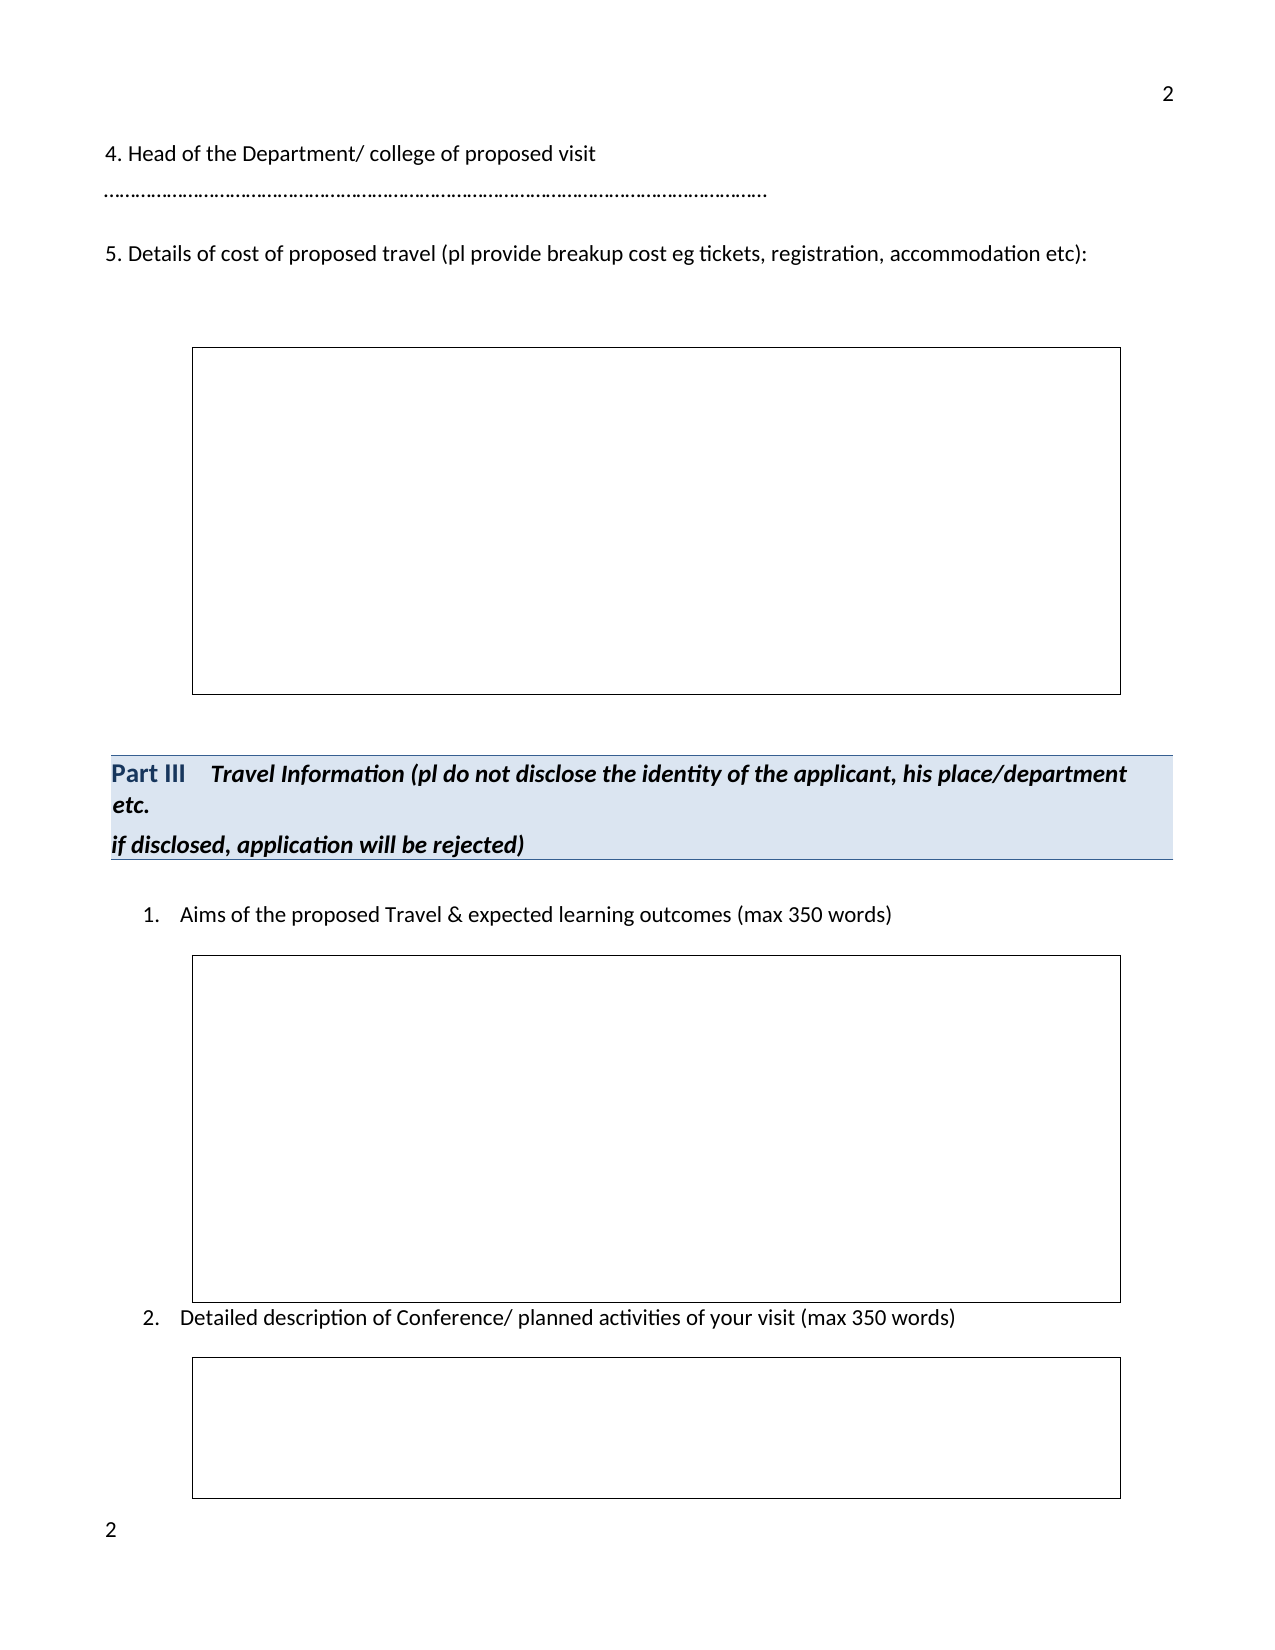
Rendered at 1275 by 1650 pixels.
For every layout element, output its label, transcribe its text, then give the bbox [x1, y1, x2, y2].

list Detailed description of Conference/ planned activities of your visit (max 350 words) [142, 1303, 1175, 1331]
table_header [193, 348, 1120, 694]
text Part III Travel Information (pl do not disclose the identity of the applicant, his place/department etc. [111, 756, 1173, 820]
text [103, 175, 1175, 203]
list Aims of the proposed Travel & expected learning outcomes (max 350 words) [142, 901, 1175, 929]
list Details of cost of proposed travel (pl provide breakup cost eg tickets, registration, accommodation etc): [105, 239, 1175, 267]
table_header [193, 1358, 1120, 1498]
table_header [193, 956, 1120, 1302]
text if disclosed, application will be rejected) [111, 828, 1173, 859]
list Head of the Department/ college of proposed visit [105, 139, 1175, 167]
